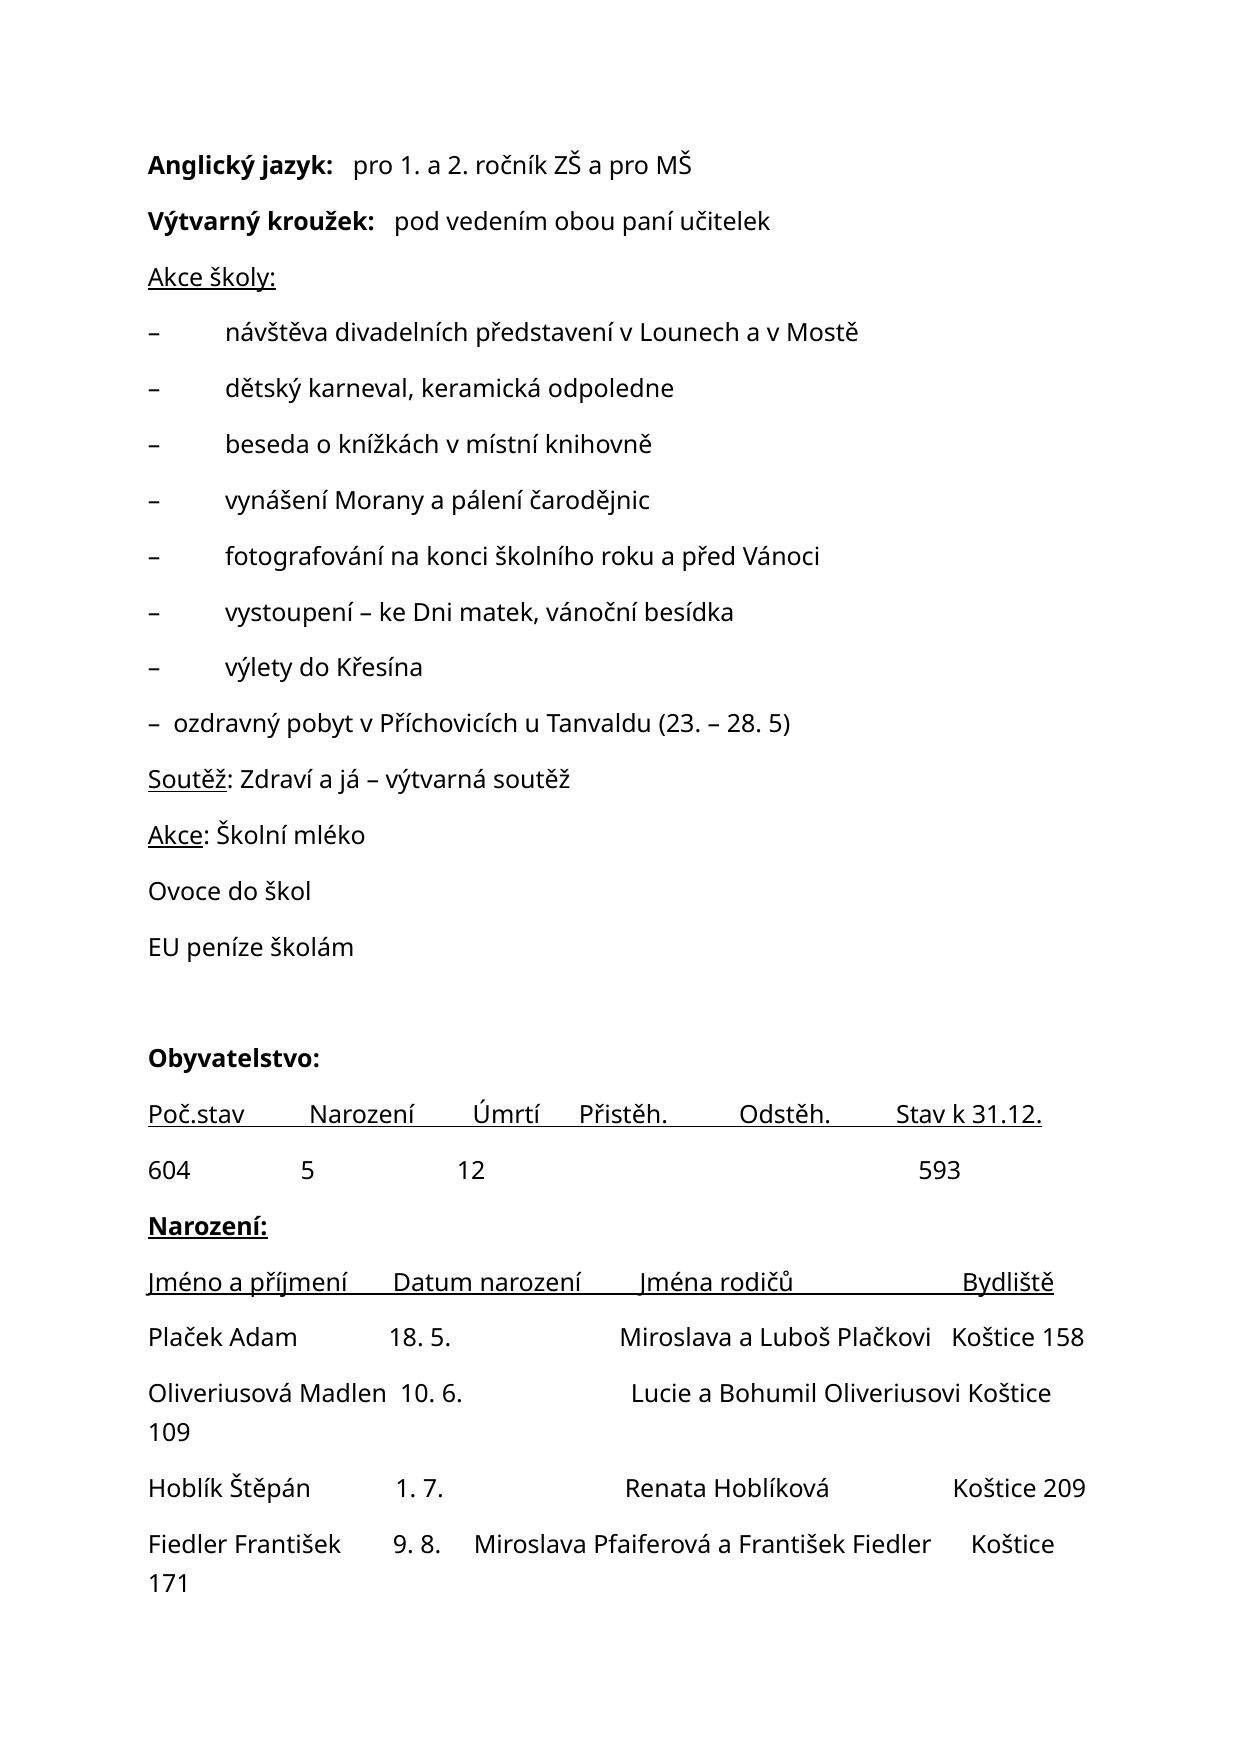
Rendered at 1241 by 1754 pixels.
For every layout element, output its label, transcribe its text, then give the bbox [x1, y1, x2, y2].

text EU peníze školám [148, 929, 1093, 963]
text – beseda o knížkách v místní knihovně [148, 427, 1093, 461]
text – návštěva divadelních představení v Lounech a v Mostě [148, 315, 1093, 349]
text Soutěž: Zdraví a já – výtvarná soutěž [148, 762, 1093, 796]
text Fiedler František 9. 8. Miroslava Pfaiferová a František Fiedler Koštice 171 [148, 1527, 1093, 1600]
text – ozdravný pobyt v Příchovicích u Tanvaldu (23. – 28. 5) [148, 706, 1093, 740]
text – vynášení Morany a pálení čarodějnic [148, 483, 1093, 517]
text Hoblík Štěpán 1. 7. Renata Hoblíková Koštice 209 [148, 1471, 1093, 1505]
text Akce: Školní mléko [148, 818, 1093, 852]
text Obyvatelstvo: [148, 1041, 1093, 1075]
text – dětský karneval, keramická odpoledne [148, 371, 1093, 405]
text Plaček Adam 18. 5. Miroslava a Luboš Plačkovi Koštice 158 [148, 1320, 1093, 1354]
text Anglický jazyk: pro 1. a 2. ročník ZŠ a pro MŠ [148, 148, 1093, 182]
text Výtvarný kroužek: pod vedením obou paní učitelek [148, 203, 1093, 237]
text Poč.stav Narození Úmrtí Přistěh. Odstěh. Stav k 31.12. [148, 1097, 1093, 1131]
text – výlety do Křesína [148, 650, 1093, 684]
text Ovoce do škol [148, 873, 1093, 907]
text Oliveriusová Madlen 10. 6. Lucie a Bohumil Oliveriusovi Koštice 109 [148, 1376, 1093, 1449]
text – vystoupení – ke Dni matek, vánoční besídka [148, 594, 1093, 628]
text Jméno a příjmení Datum narození Jména rodičů Bydliště [148, 1264, 1093, 1298]
text 604 5 12 593 [148, 1153, 1093, 1187]
text – fotografování na konci školního roku a před Vánoci [148, 538, 1093, 572]
text Narození: [148, 1208, 1093, 1242]
text Akce školy: [148, 259, 1093, 293]
